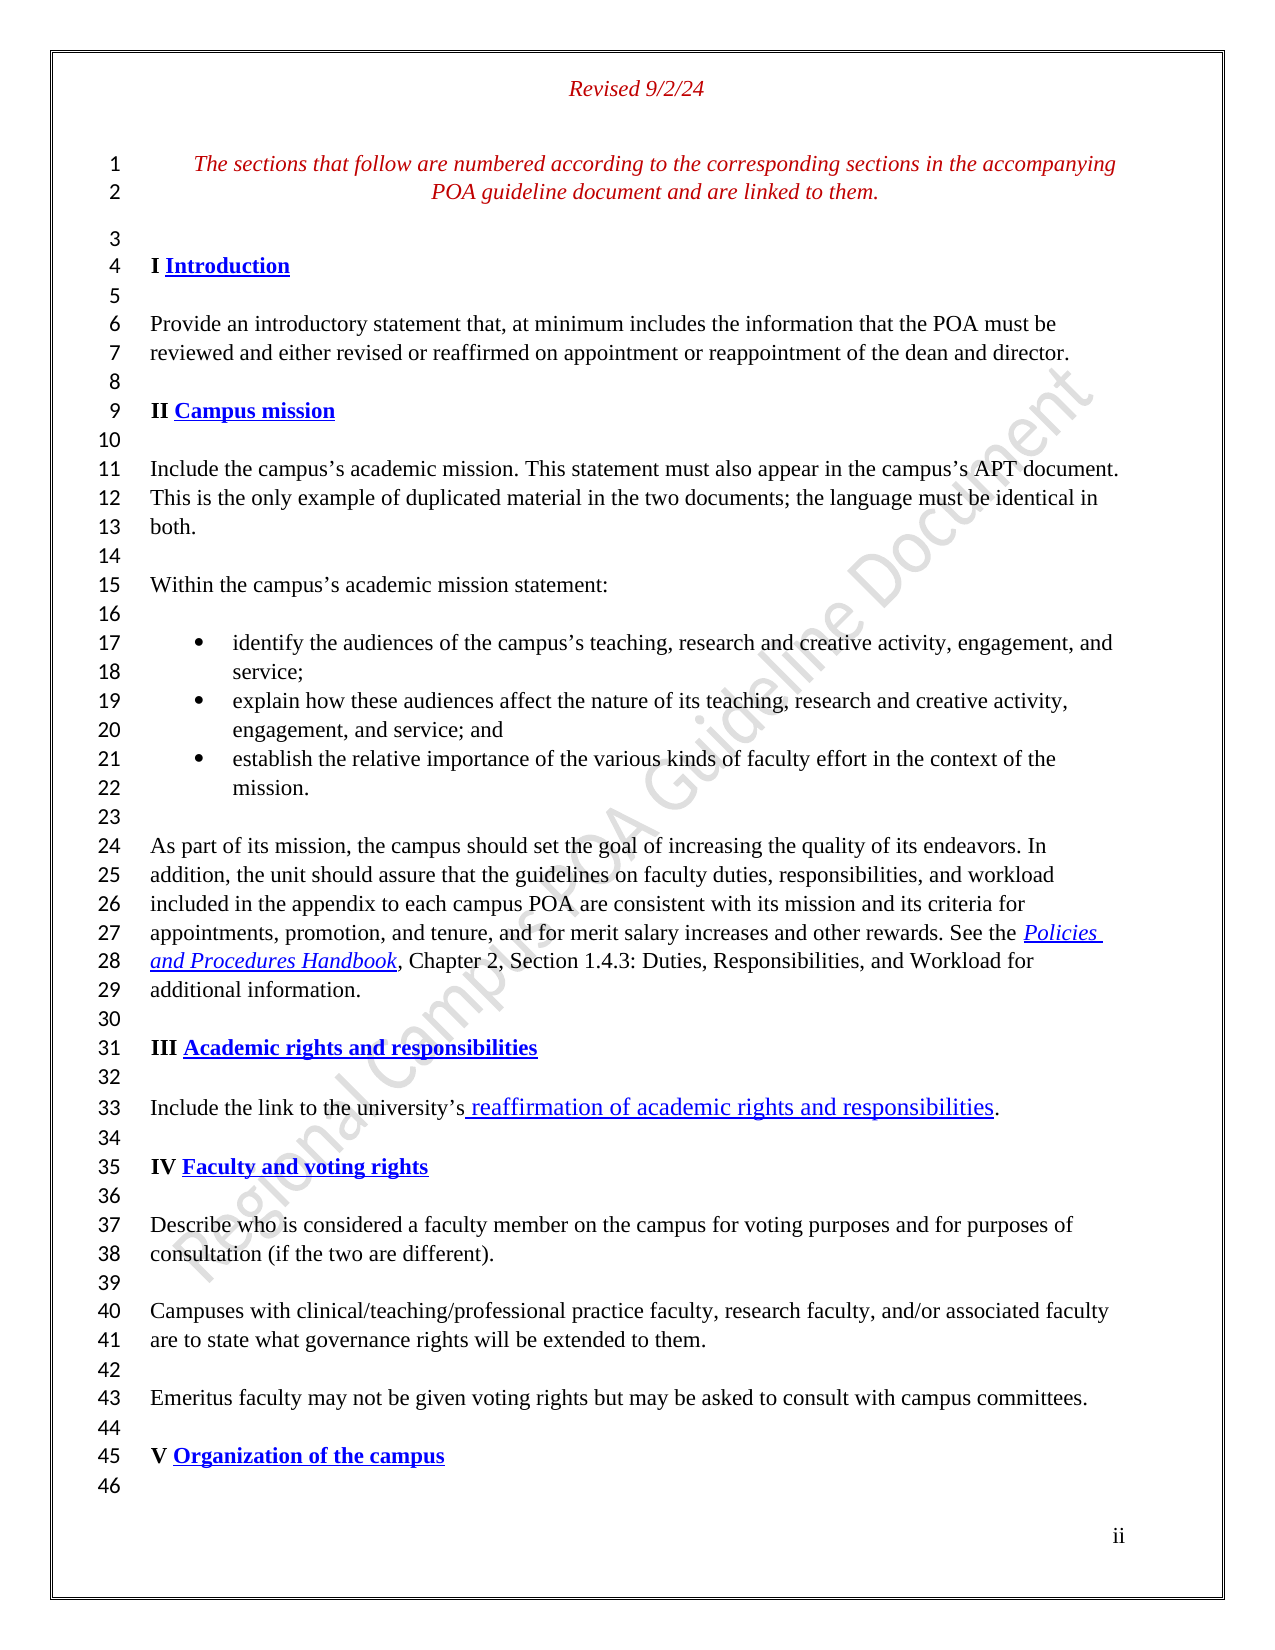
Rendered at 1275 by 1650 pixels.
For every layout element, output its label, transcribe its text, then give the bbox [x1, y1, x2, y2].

text The sections that follow are numbered according to the corresponding sections in the accompanying POA guideline document and are linked to them. [187, 150, 1125, 205]
text As part of its mission, the campus should set the goal of increasing the quality of its endeavors. In addition, the unit should assure that the guidelines on faculty duties, responsibilities, and workload included in the appendix to each campus POA are consistent with its mission and its criteria for appointments, promotion, and tenure, and for merit salary increases and other rewards. See the Policies and Procedures Handbook, Chapter 2, Section 1.4.3: Duties, Responsibilities, and Workload for additional information. [150, 832, 1125, 1003]
list establish the relative importance of the various kinds of faculty effort in the context of the mission. [195, 745, 1125, 800]
text Within the campus’s academic mission statement: [150, 571, 1125, 597]
text Provide an introductory statement that, at minimum includes the information that the POA must be reviewed and either revised or reaffirmed on appointment or reappointment of the dean and director. [150, 310, 1125, 366]
text Include the campus’s academic mission. This statement must also appear in the campus’s APT document. This is the only example of duplicated material in the two documents; the language must be identical in both. [150, 455, 1125, 539]
subtitle V Organization of the campus [151, 1442, 1125, 1469]
text Emeritus faculty may not be given voting rights but may be asked to consult with campus committees. [150, 1384, 1125, 1411]
subtitle IV Faculty and voting rights [151, 1153, 1125, 1179]
text Campuses with clinical/teaching/professional practice faculty, research faculty, and/or associated faculty are to state what governance rights will be extended to them. [150, 1298, 1125, 1353]
list explain how these audiences affect the nature of its teaching, research and creative activity, engagement, and service; and [195, 687, 1125, 742]
text Include the link to the university’s reaffirmation of academic rights and responsibilities. [150, 1092, 1125, 1121]
text Describe who is considered a faculty member on the campus for voting purposes and for purposes of consultation (if the two are different). [150, 1211, 1125, 1266]
subtitle II Campus mission [151, 397, 1125, 424]
subtitle I Introduction [151, 252, 1125, 279]
subtitle III Academic rights and responsibilities [151, 1034, 1125, 1061]
list identify the audiences of the campus’s teaching, research and creative activity, engagement, and service; [195, 629, 1125, 684]
